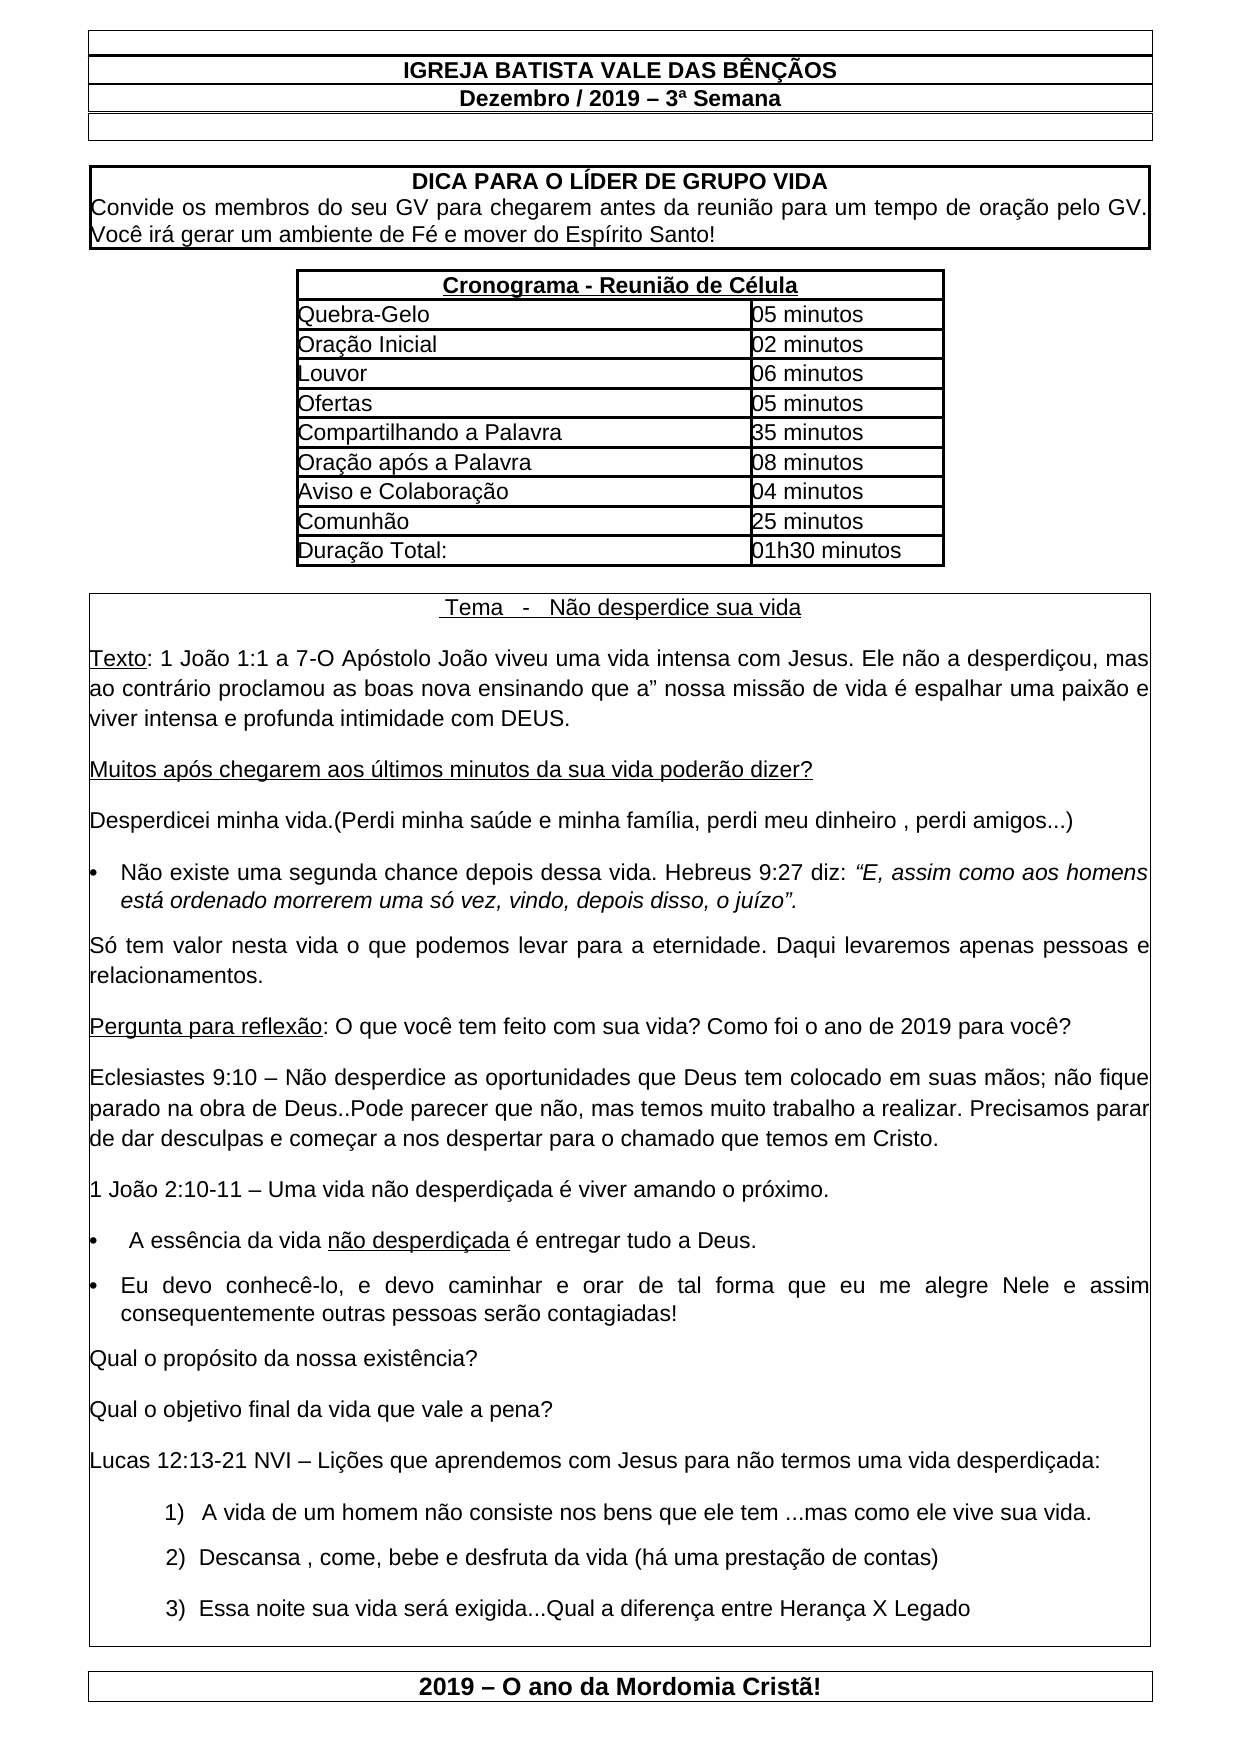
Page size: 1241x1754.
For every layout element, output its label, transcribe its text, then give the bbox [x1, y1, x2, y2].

table_cell Ofertas [299, 390, 750, 416]
table_header DICA PARA O LÍDER DE GRUPO VIDA Convide os membros do seu GV para chegarem antes da reunião para um tempo de oração pelo GV. Você irá gerar um ambiente de Fé e mover do Espírito Santo! [92, 168, 1148, 247]
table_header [90, 594, 1150, 1646]
table_cell 02 minutos [753, 331, 942, 357]
table_cell Quebra-Gelo [299, 301, 750, 328]
table_cell 35 minutos [753, 419, 942, 446]
table_cell 25 minutos [753, 508, 942, 534]
table_cell 08 minutos [753, 449, 942, 475]
table_cell Duração Total: [299, 537, 750, 564]
table_cell Aviso e Colaboração [299, 478, 750, 505]
table_cell Compartilhando a Palavra [299, 419, 750, 446]
table_cell 05 minutos [753, 390, 942, 416]
table_cell 06 minutos [753, 360, 942, 387]
table_cell 04 minutos [753, 478, 942, 505]
table_cell Oração Inicial [299, 331, 750, 357]
table_cell 05 minutos [753, 301, 942, 328]
table_cell Comunhão [299, 508, 750, 534]
table_cell Oração após a Palavra [299, 449, 750, 475]
table_cell Louvor [299, 360, 750, 387]
table_cell 01h30 minutos [753, 537, 942, 564]
table_header Cronograma - Reunião de Célula [299, 272, 942, 298]
